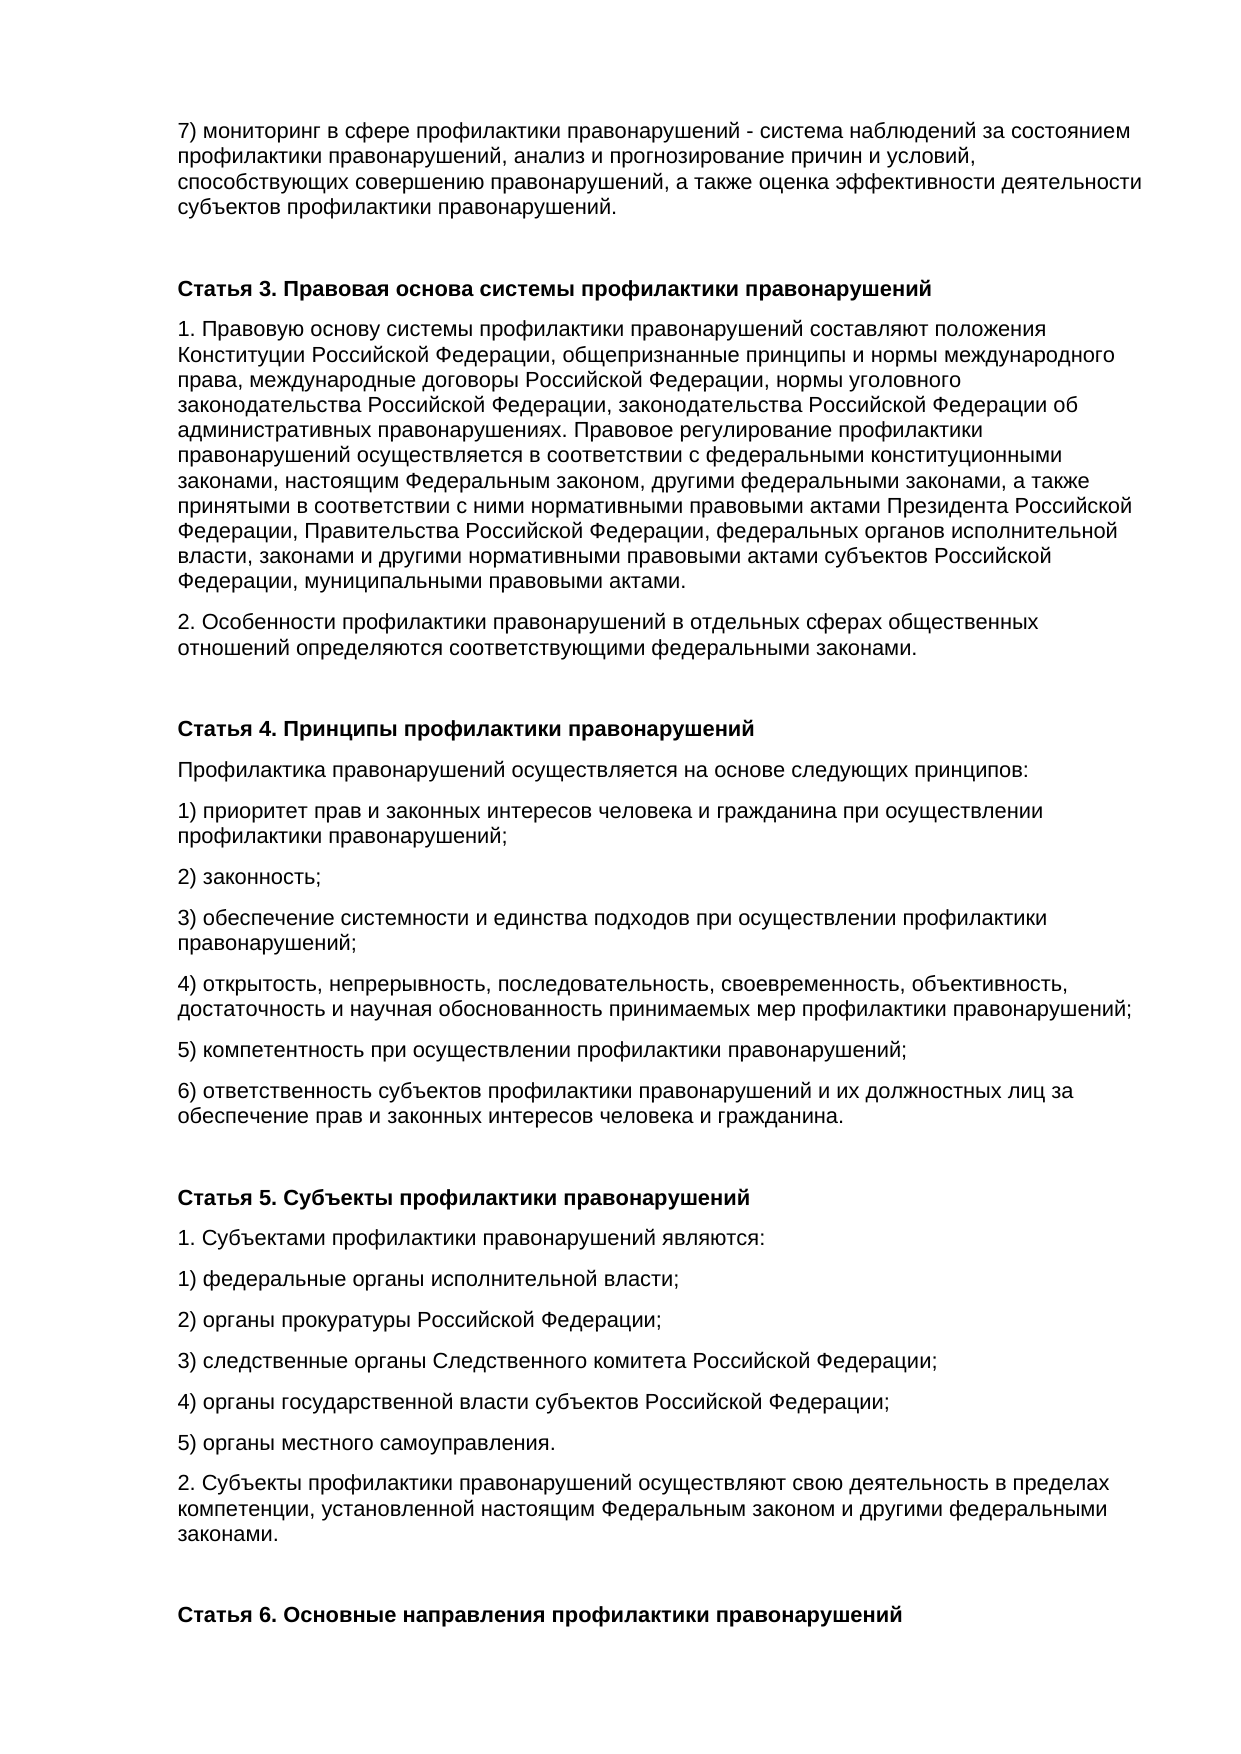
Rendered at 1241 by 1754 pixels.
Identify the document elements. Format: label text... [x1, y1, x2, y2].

text 2) законность; [177, 864, 1152, 889]
text 3) следственные органы Следственного комитета Российской Федерации; [177, 1348, 1152, 1373]
text 4) открытость, непрерывность, последовательность, своевременность, объективность, достаточность и научная обоснованность принимаемых мер профилактики правонарушений; [177, 971, 1152, 1021]
text 7) мониторинг в сфере профилактики правонарушений - система наблюдений за состоянием профилактики правонарушений, анализ и прогнозирование причин и условий, способствующих совершению правонарушений, а также оценка эффективности деятельности субъектов профилактики правонарушений. [177, 118, 1152, 219]
text 1. Субъектами профилактики правонарушений являются: [177, 1225, 1152, 1250]
text 1) приоритет прав и законных интересов человека и гражданина при осуществлении профилактики правонарушений; [177, 798, 1152, 848]
text Профилактика правонарушений осуществляется на основе следующих принципов: [177, 757, 1152, 782]
text 2. Субъекты профилактики правонарушений осуществляют свою деятельность в пределах компетенции, установленной настоящим Федеральным законом и другими федеральными законами. [177, 1470, 1152, 1546]
text 6) ответственность субъектов профилактики правонарушений и их должностных лиц за обеспечение прав и законных интересов человека и гражданина. [177, 1077, 1152, 1128]
text 5) компетентность при осуществлении профилактики правонарушений; [177, 1037, 1152, 1062]
text 4) органы государственной власти субъектов Российской Федерации; [177, 1388, 1152, 1414]
text Статья 5. Субъекты профилактики правонарушений [177, 1184, 1152, 1209]
text 3) обеспечение системности и единства подходов при осуществлении профилактики правонарушений; [177, 904, 1152, 955]
text Статья 6. Основные направления профилактики правонарушений [177, 1602, 1152, 1627]
text Статья 3. Правовая основа системы профилактики правонарушений [177, 275, 1152, 301]
text 1) федеральные органы исполнительной власти; [177, 1266, 1152, 1291]
text 2. Особенности профилактики правонарушений в отдельных сферах общественных отношений определяются соответствующими федеральными законами. [177, 609, 1152, 659]
text Статья 4. Принципы профилактики правонарушений [177, 716, 1152, 741]
text 5) органы местного самоуправления. [177, 1429, 1152, 1454]
text 1. Правовую основу системы профилактики правонарушений составляют положения Конституции Российской Федерации, общепризнанные принципы и нормы международного права, международные договоры Российской Федерации, нормы уголовного законодательства Российской Федерации, законодательства Российской Федерации об административных правонарушениях. Правовое регулирование профилактики правонарушений осуществляется в соответствии с федеральными конституционными законами, настоящим Федеральным законом, другими федеральными законами, а также принятыми в соответствии с ними нормативными правовыми актами Президента Российской Федерации, Правительства Российской Федерации, федеральных органов исполнительной власти, законами и другими нормативными правовыми актами субъектов Российской Федерации, муниципальными правовыми актами. [177, 316, 1152, 593]
text 2) органы прокуратуры Российской Федерации; [177, 1307, 1152, 1332]
